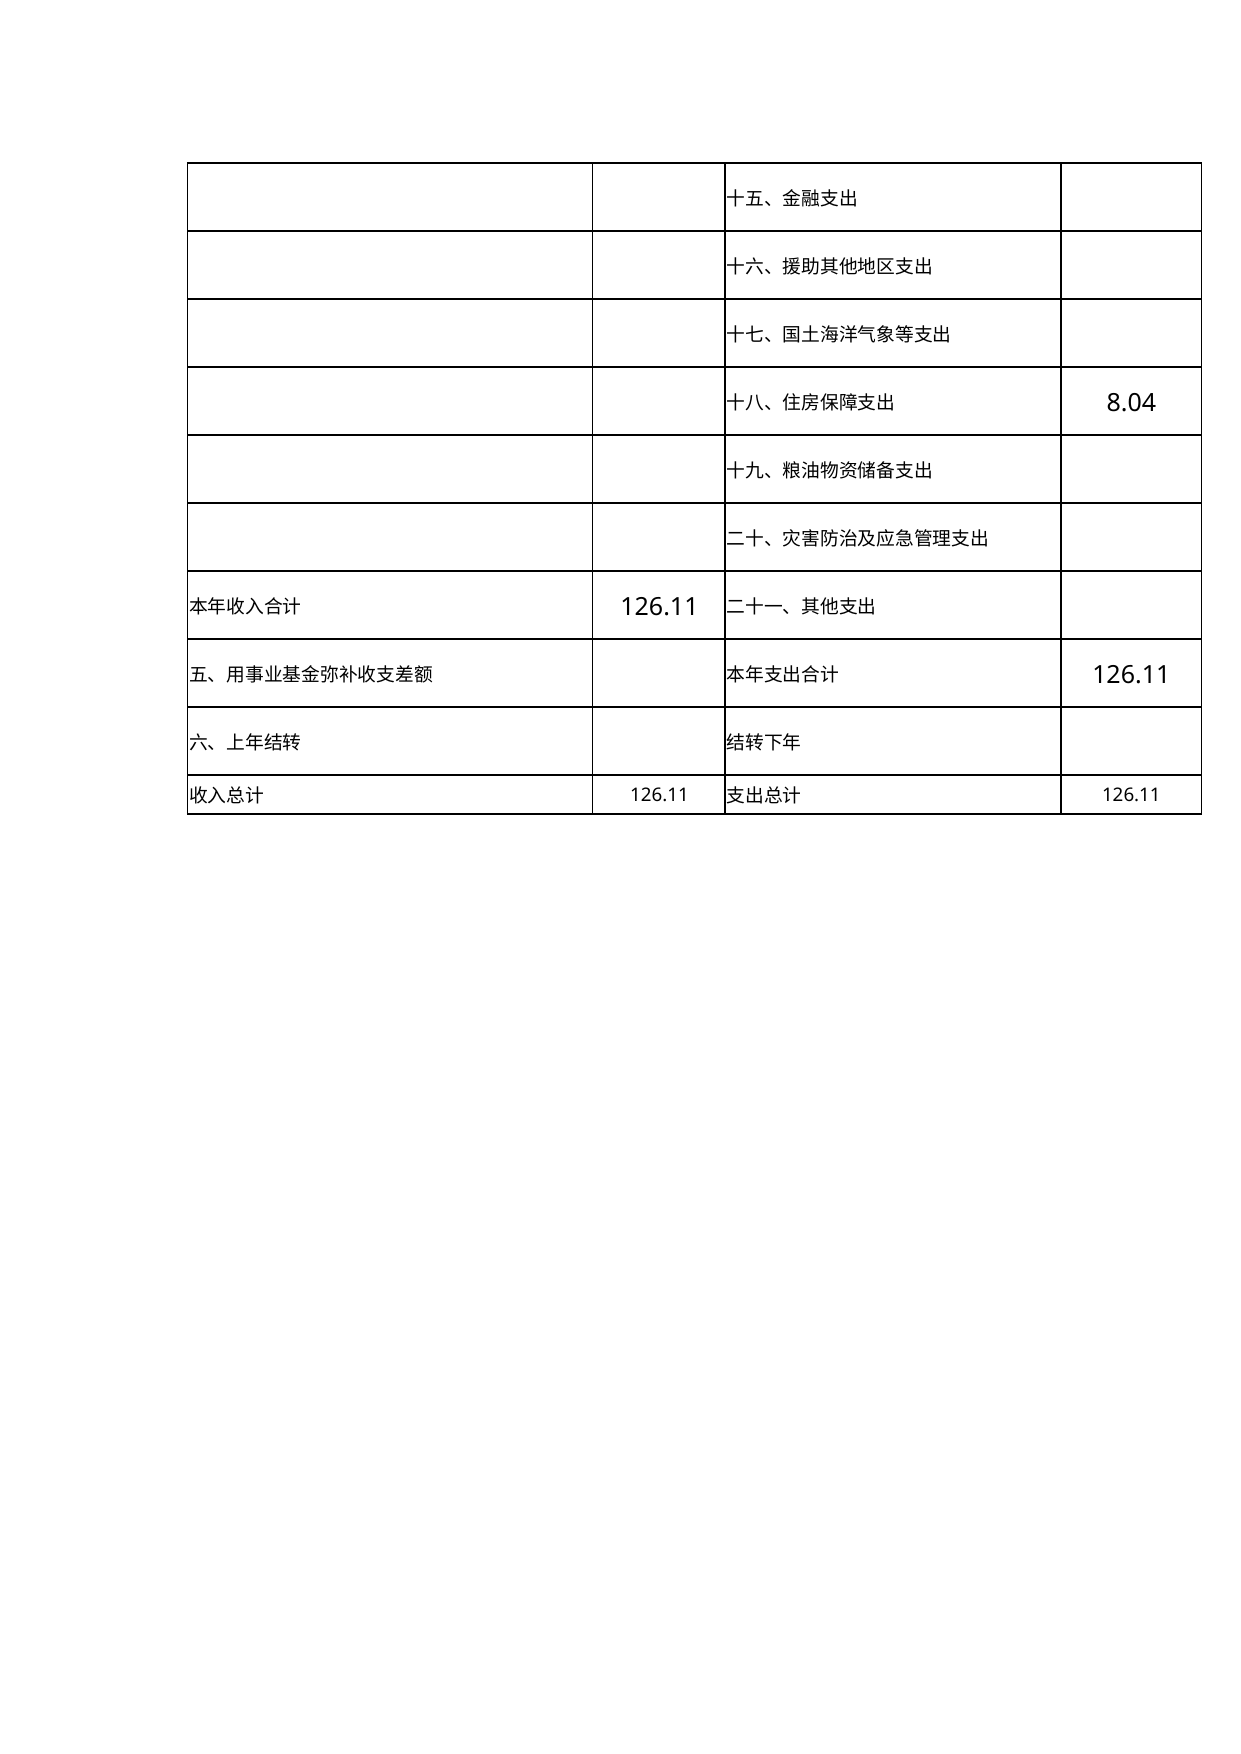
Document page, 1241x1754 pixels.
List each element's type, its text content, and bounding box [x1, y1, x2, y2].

table_cell 本年支出合计 [726, 640, 1060, 706]
table_cell 本年收入合计 [188, 572, 592, 638]
table_cell [1062, 572, 1201, 638]
table_cell [188, 300, 592, 366]
table_cell [188, 504, 592, 570]
table_cell [188, 232, 592, 298]
table_cell 结转下年 [726, 708, 1060, 774]
table_cell 十六、援助其他地区支出 [726, 232, 1060, 298]
table_cell [1062, 300, 1201, 366]
table_cell [593, 300, 724, 366]
table_cell [593, 232, 724, 298]
table_cell [1062, 708, 1201, 774]
table_cell 支出总计 [726, 776, 1060, 813]
table_cell [593, 164, 724, 230]
table_cell 二十一、其他支出 [726, 572, 1060, 638]
table_cell 二十、灾害防治及应急管理支出 [726, 504, 1060, 570]
table_cell 十五、金融支出 [726, 164, 1060, 230]
table_cell 五、用事业基金弥补收支差额 [188, 640, 592, 706]
table_cell 126.11 [1062, 776, 1201, 813]
table_cell [188, 368, 592, 434]
table_cell [593, 436, 724, 502]
table_cell 126.11 [593, 572, 724, 638]
table_cell [593, 504, 724, 570]
table_cell [1062, 164, 1201, 230]
table_cell 十七、国土海洋气象等支出 [726, 300, 1060, 366]
table_cell 十九、粮油物资储备支出 [726, 436, 1060, 502]
table_cell [593, 368, 724, 434]
table_cell [188, 164, 592, 230]
table_cell [1062, 232, 1201, 298]
table_cell 十八、住房保障支出 [726, 368, 1060, 434]
table_cell [188, 436, 592, 502]
table_cell [593, 708, 724, 774]
table_cell 8.04 [1062, 368, 1201, 434]
table_cell [593, 640, 724, 706]
table_cell 126.11 [1062, 640, 1201, 706]
table_cell [1062, 436, 1201, 502]
table_cell 六、上年结转 [188, 708, 592, 774]
table_cell 收入总计 [188, 776, 592, 813]
table_cell [1062, 504, 1201, 570]
table_cell 126.11 [593, 776, 724, 813]
